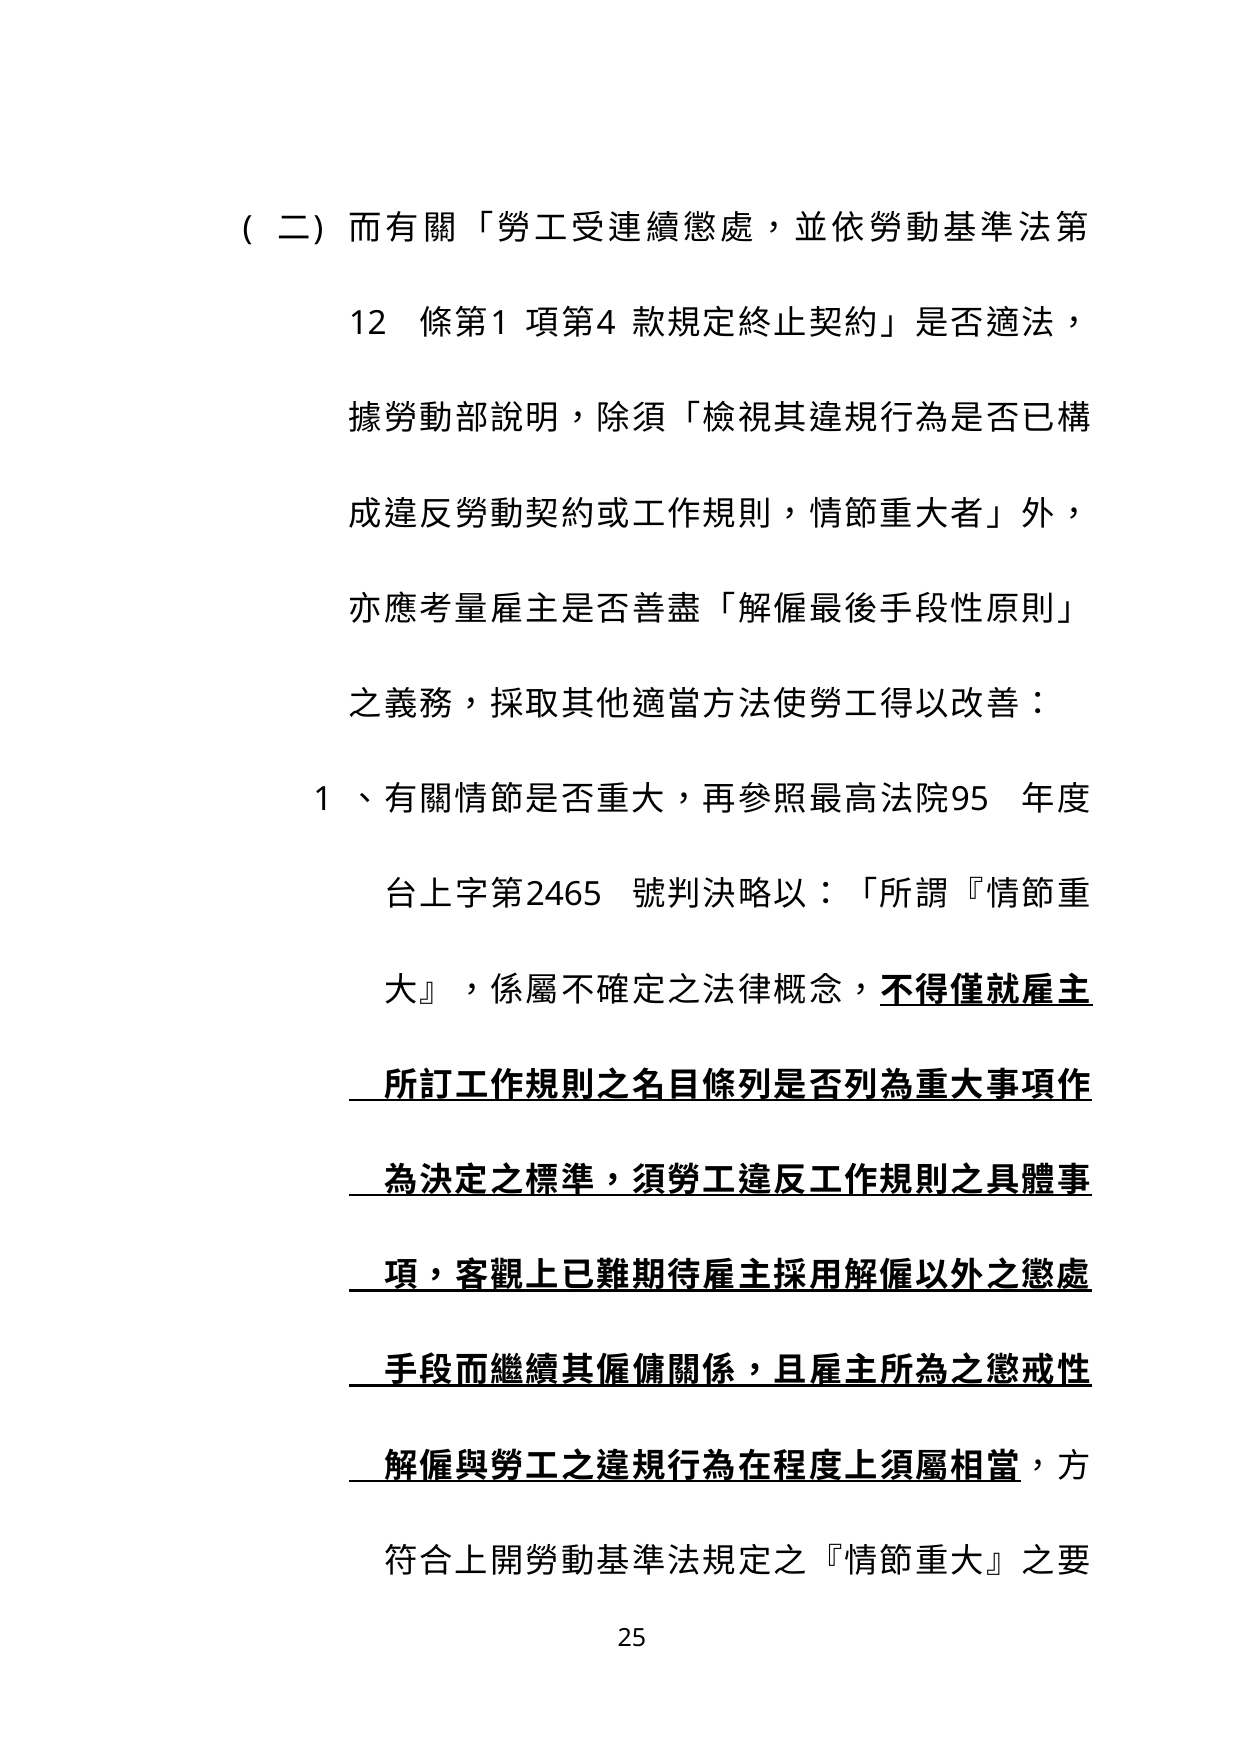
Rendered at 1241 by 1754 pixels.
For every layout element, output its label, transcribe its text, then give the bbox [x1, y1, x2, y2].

subtitle 而有關「勞工受連續懲處，並依勞動基準法第12條第1項第4款規定終止契約」是否適法，據勞動部說明，除須「檢視其違規行為是否已構成違反勞動契約或工作規則，情節重大者」外，亦應考量雇主是否善盡「解僱最後手段性原則」之義務，採取其他適當方法使勞工得以改善： [242, 177, 1092, 748]
